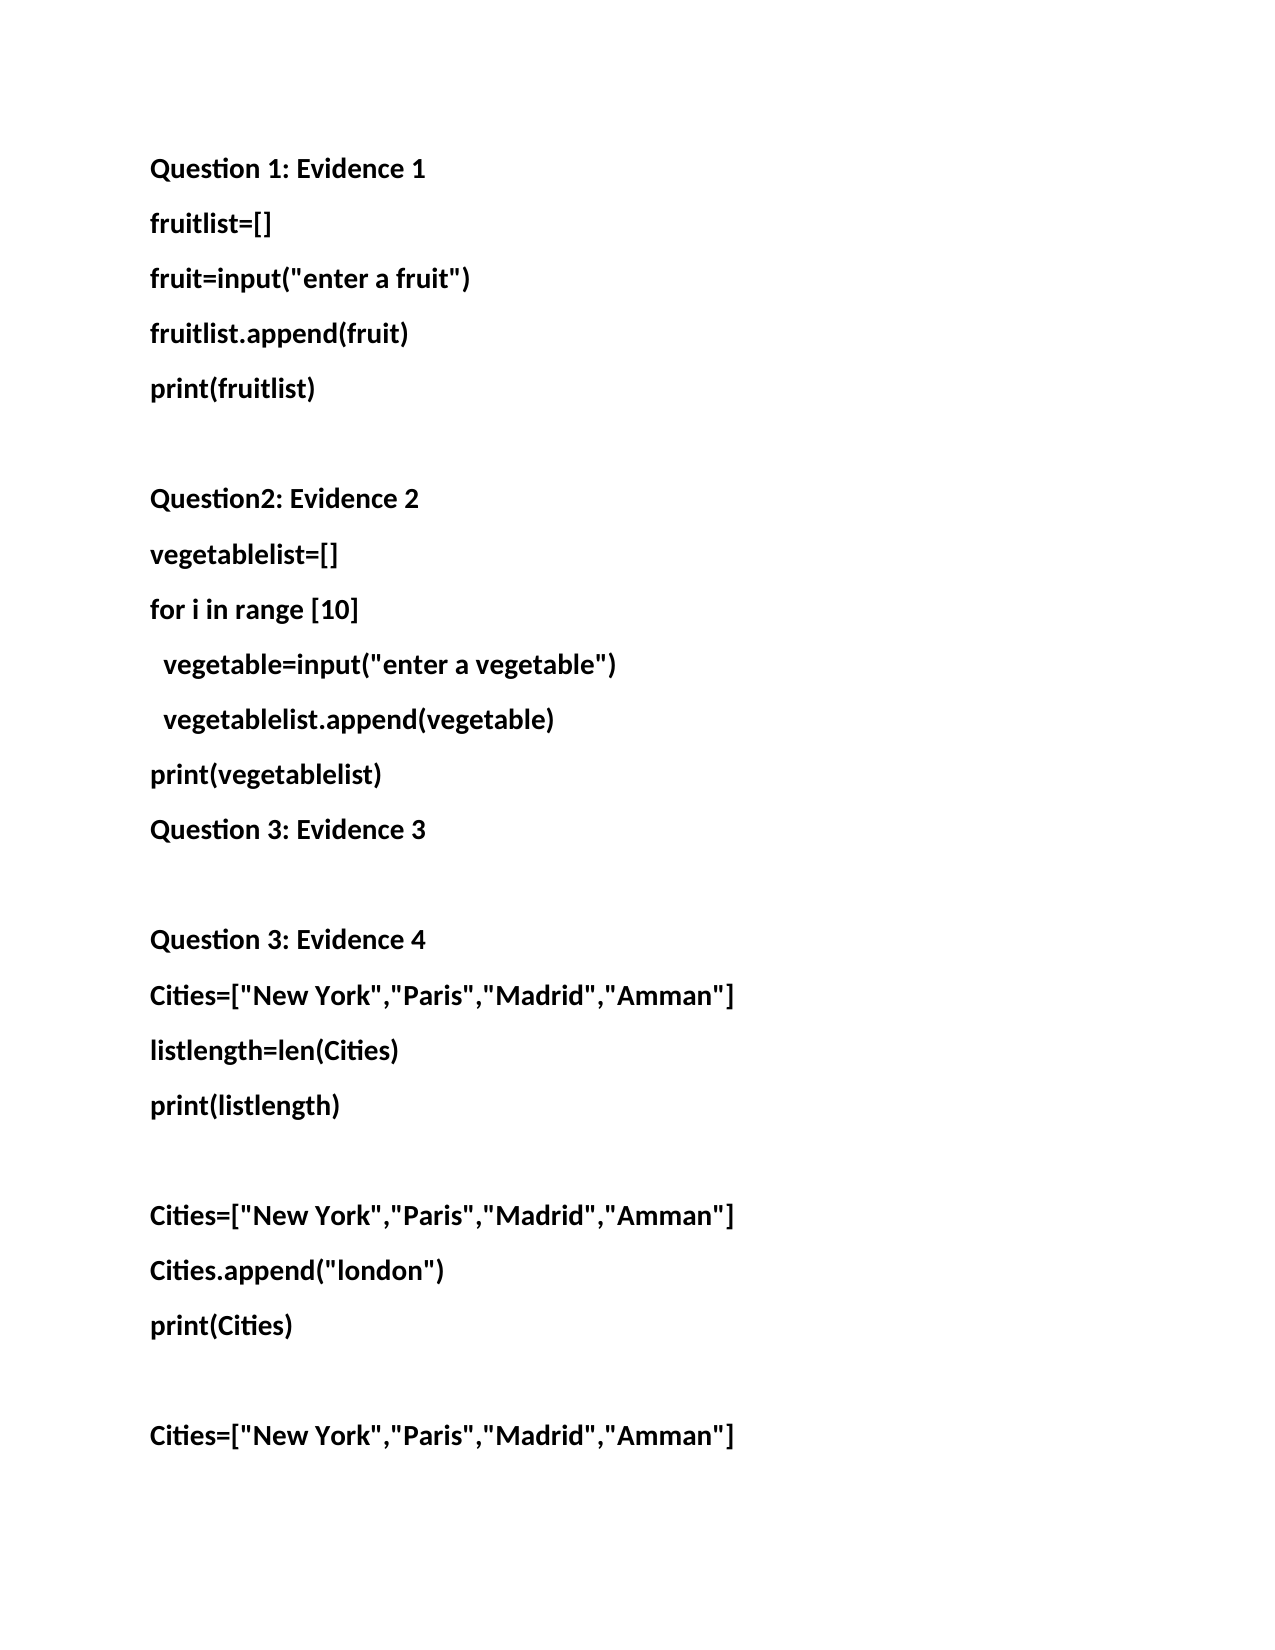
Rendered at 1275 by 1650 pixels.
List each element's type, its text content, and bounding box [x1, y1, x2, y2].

text for i in range [10] [150, 591, 1125, 626]
text vegetable=input("enter a vegetable") [150, 646, 1125, 682]
text Question 3: Evidence 4 [150, 921, 1125, 957]
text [150, 1417, 1125, 1453]
text Cities.append("london") [150, 1252, 1125, 1288]
text vegetablelist.append(vegetable) [150, 701, 1125, 737]
text print(listlength) [150, 1087, 1125, 1122]
text Question 3: Evidence 3 [150, 811, 1125, 847]
text fruitlist=[] [150, 205, 1125, 241]
text fruitlist.append(fruit) [150, 315, 1125, 351]
text Cities=["New York","Paris","Madrid","Amman"] [150, 977, 1125, 1012]
text Question2: Evidence 2 [150, 481, 1125, 516]
text print(Cities) [150, 1307, 1125, 1343]
text listlength=len(Cities) [150, 1032, 1125, 1067]
text vegetablelist=[] [150, 536, 1125, 571]
text print(vegetablelist) [150, 756, 1125, 792]
text fruit=input("enter a fruit") [150, 260, 1125, 296]
text print(fruitlist) [150, 370, 1125, 406]
text Question 1: Evidence 1 [150, 150, 1125, 186]
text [150, 1197, 1125, 1233]
